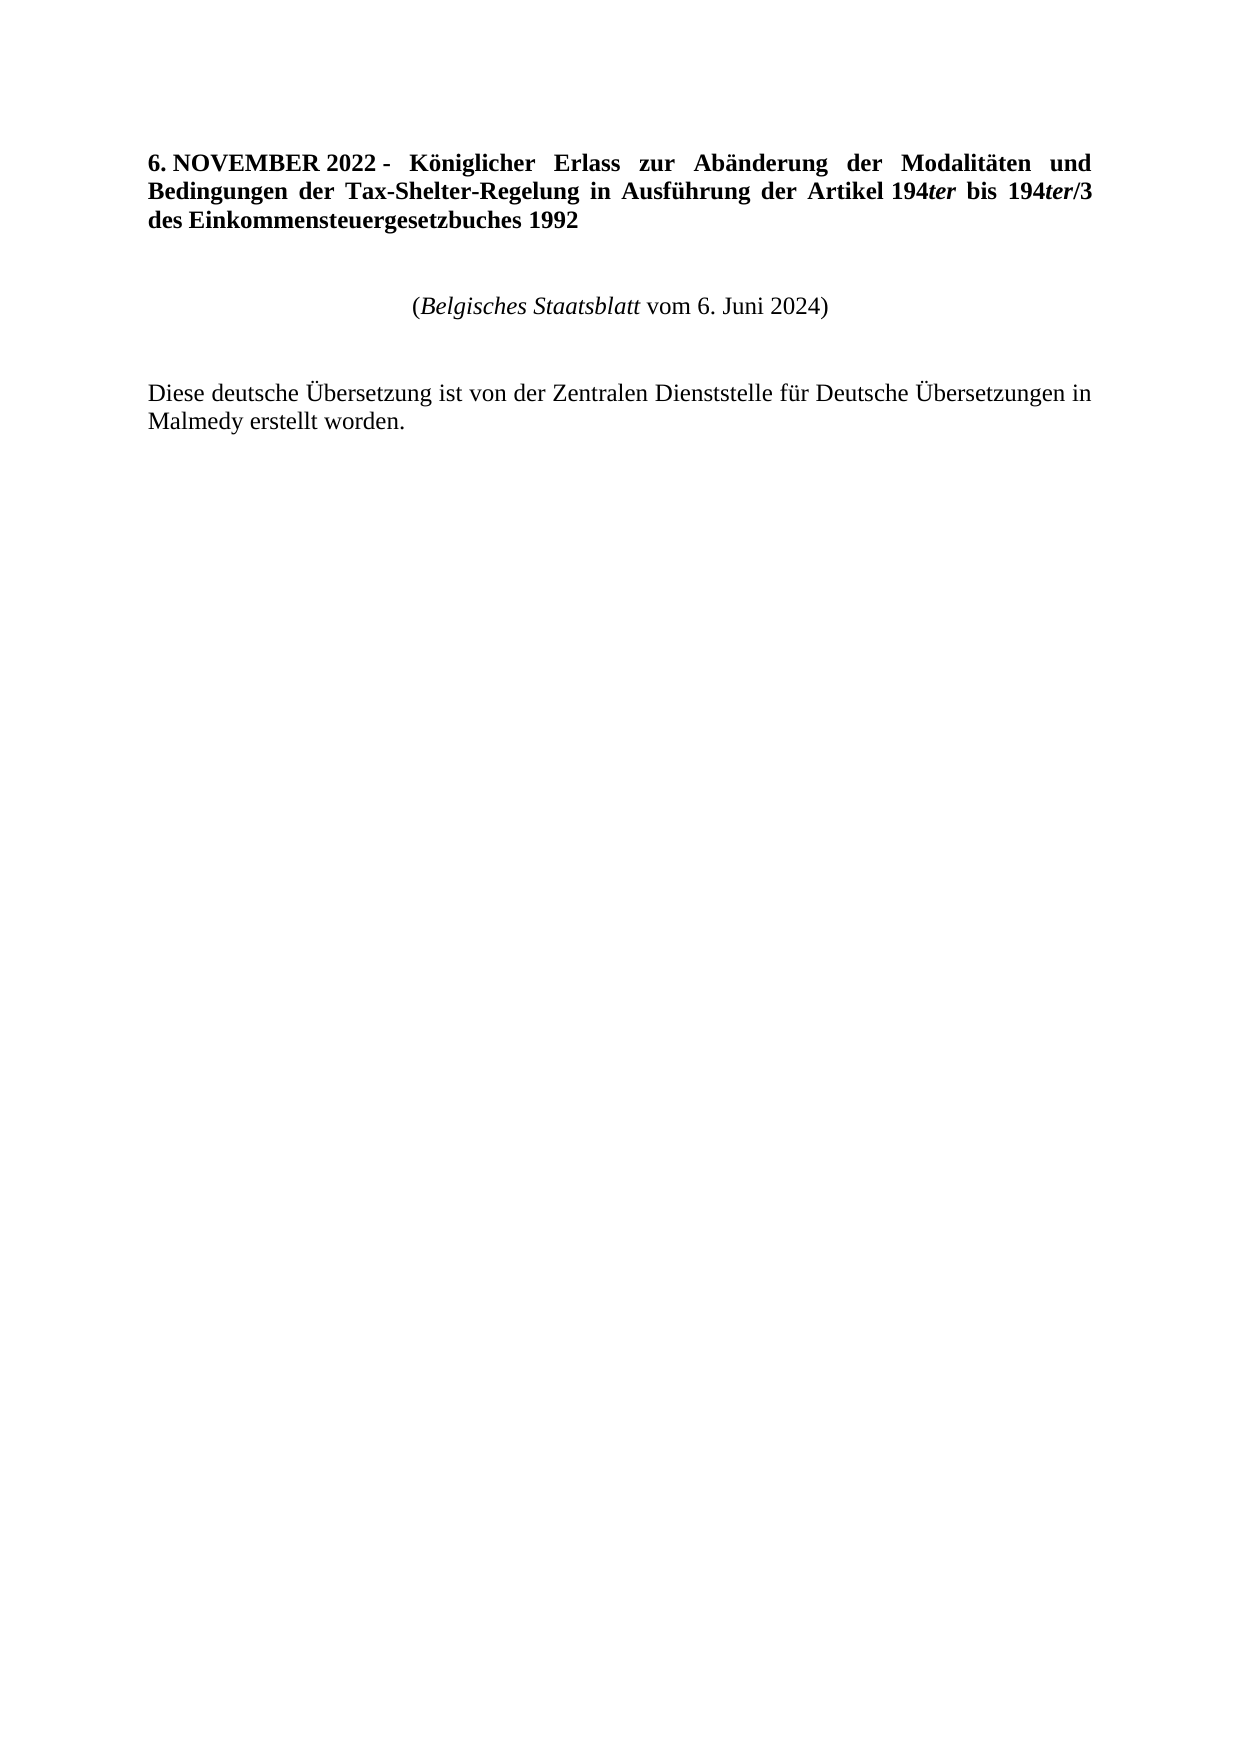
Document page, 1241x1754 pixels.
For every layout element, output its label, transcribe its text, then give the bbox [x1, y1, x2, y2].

text (Belgisches Staatsblatt vom 6. Juni 2024) [148, 291, 1092, 320]
text 6. NOVEMBER 2022 - Königlicher Erlass zur Abänderung der Modalitäten und Bedingungen der Tax-Shelter-Regelung in Ausführung der Artikel 194ter bis 194ter/3 des Einkommensteuergesetzbuches 1992 [148, 148, 1092, 234]
text Diese deutsche Übersetzung ist von der Zentralen Dienststelle für Deutsche Übersetzungen in Malmedy erstellt worden. [148, 378, 1092, 435]
